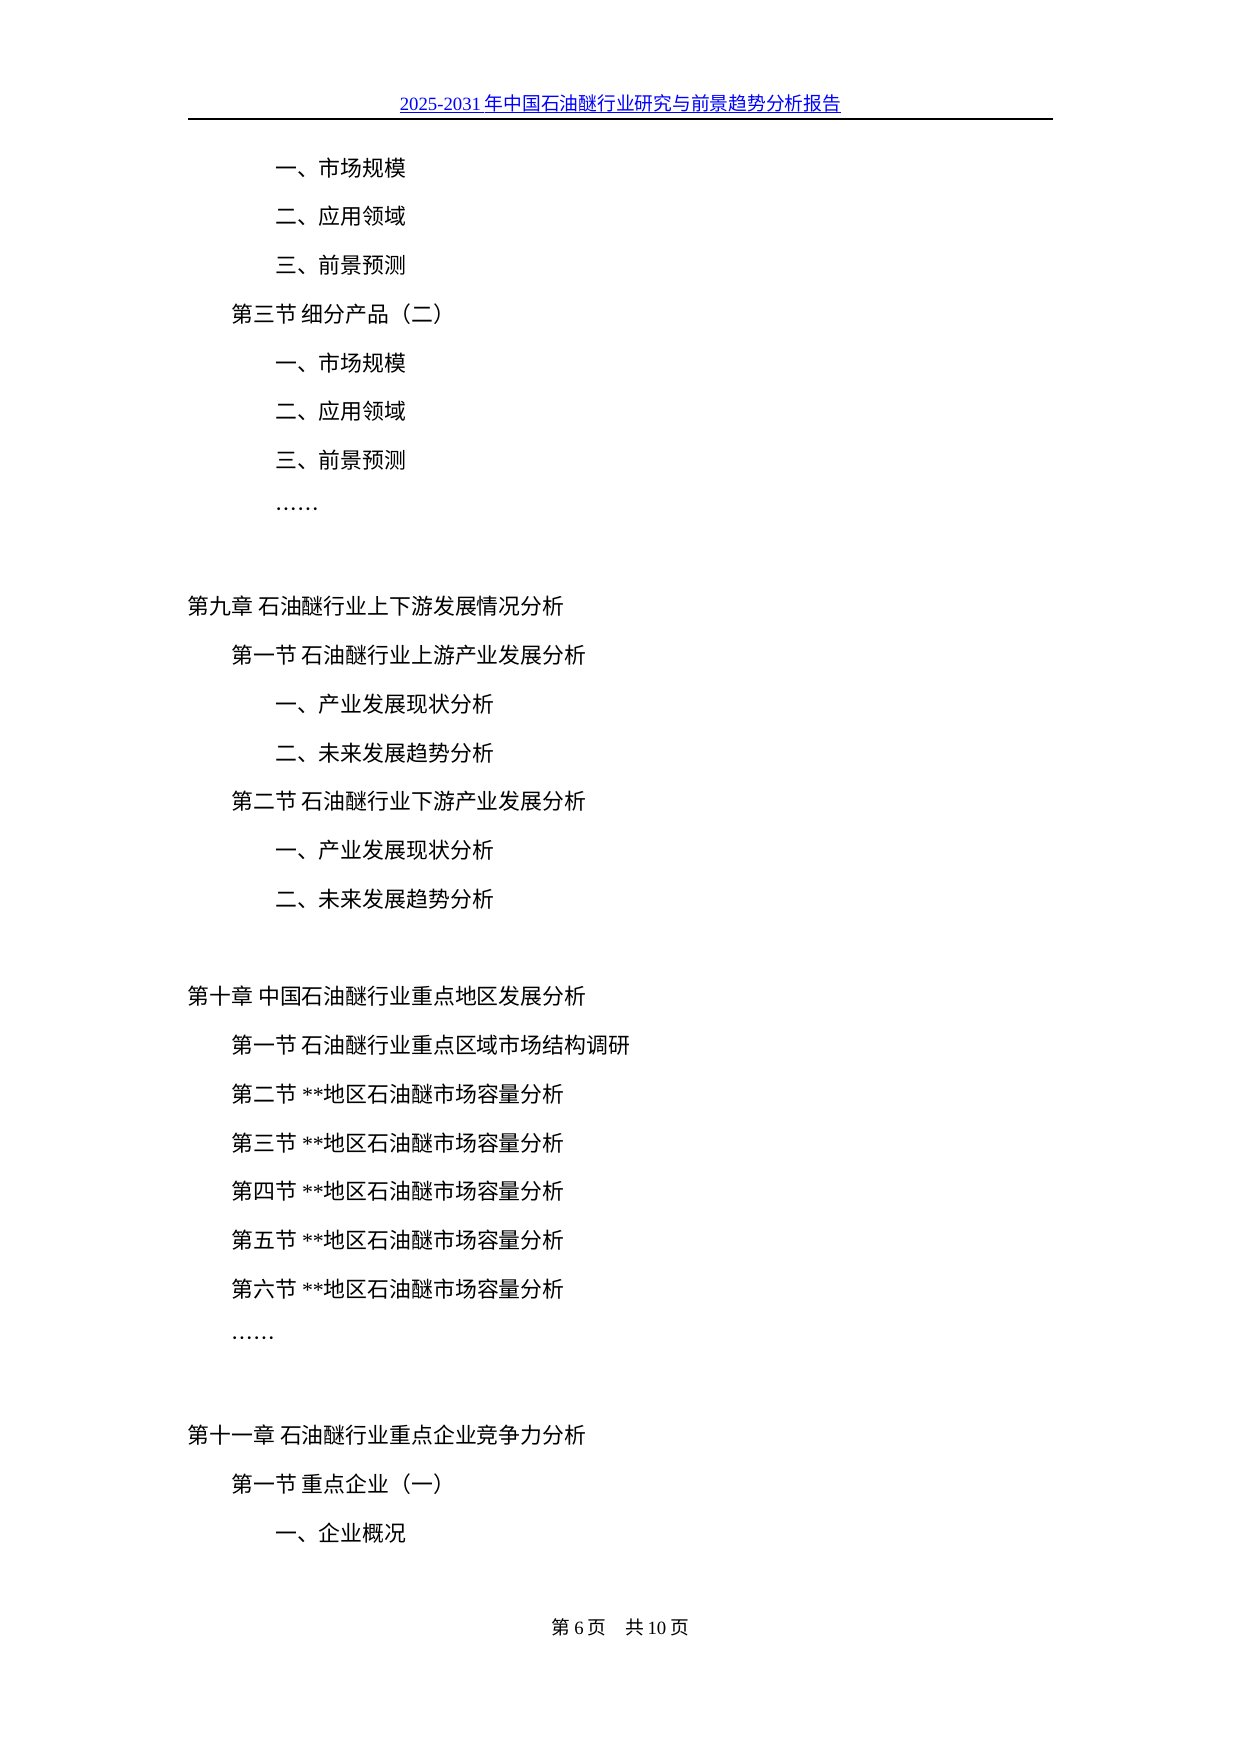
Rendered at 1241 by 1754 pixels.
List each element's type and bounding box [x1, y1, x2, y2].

text [187, 150, 1053, 1548]
